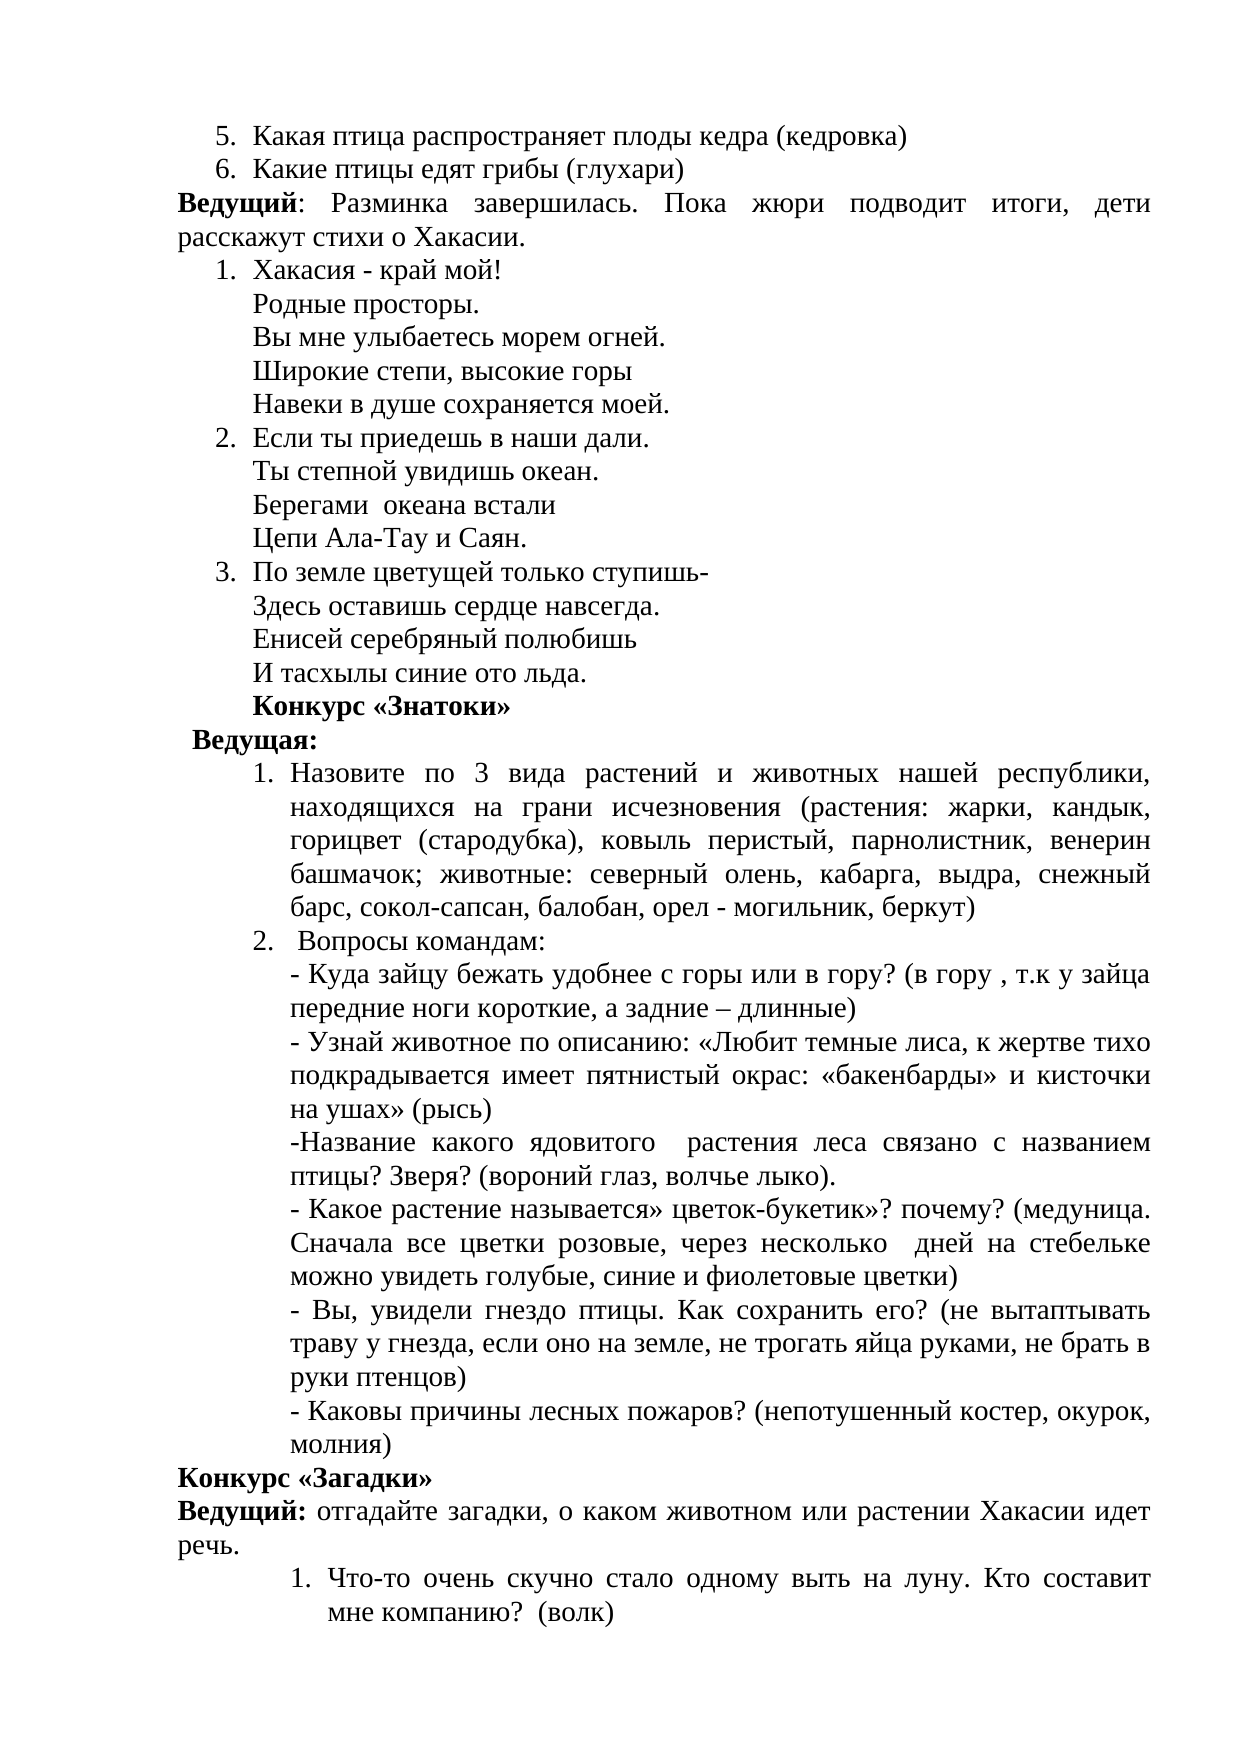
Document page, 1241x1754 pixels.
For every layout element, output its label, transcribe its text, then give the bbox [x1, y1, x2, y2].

list - Куда зайцу бежать удобнее с горы или в гору? (в гору , т.к у зайца передние ноги короткие, а задние – длинные) [290, 957, 1152, 1024]
list Широкие степи, высокие горы [252, 353, 1152, 386]
list Берегами океана встали [252, 487, 1152, 521]
list Вы мне улыбаетесь морем огней. [252, 319, 1152, 353]
list Енисей серебряный полюбишь [252, 621, 1152, 655]
list Назовите по 3 вида растений и животных нашей республики, находящихся на грани исчезновения (растения: жарки, кандык, горицвет (стародубка), ковыль перистый, парнолистник, венерин башмачок; животные: северный олень, кабарга, выдра, снежный барс, сокол-сапсан, балобан, орел - могильник, беркут) [252, 755, 1152, 923]
list Ты степной увидишь океан. [252, 453, 1152, 487]
text Ведущий: отгадайте загадки, о каком животном или растении Хакасии идет речь. [177, 1493, 1152, 1560]
list - Какое растение называется» цветок-букетик»? почему? (медуница. Сначала все цветки розовые, через несколько дней на стебельке можно увидеть голубые, синие и фиолетовые цветки) [290, 1191, 1152, 1292]
list -Название какого ядовитого растения леса связано с названием птицы? Зверя? (вороний глаз, волчье лыко). [290, 1124, 1152, 1191]
list Здесь оставишь сердце навсегда. [252, 588, 1152, 621]
list Что-то очень скучно стало одному выть на луну. Кто составит мне компанию? (волк) [290, 1560, 1152, 1627]
list Хакасия - край мой! [215, 252, 1152, 286]
list Какая птица распространяет плоды кедра (кедровка) [215, 118, 1152, 152]
list Родные просторы. [252, 286, 1152, 319]
list - Вы, увидели гнездо птицы. Как сохранить его? (не вытаптывать траву у гнезда, если оно на земле, не трогать яйца руками, не брать в руки птенцов) [290, 1292, 1152, 1393]
list Цепи Ала-Тау и Саян. [252, 521, 1152, 554]
list По земле цветущей только ступишь- [215, 554, 1152, 588]
list Если ты приедешь в наши дали. [215, 420, 1152, 453]
text Ведущий: Разминка завершилась. Пока жюри подводит итоги, дети расскажут стихи о Хакасии. [177, 185, 1152, 252]
list Навеки в душе сохраняется моей. [252, 386, 1152, 420]
list - Узнай животное по описанию: «Любит темные лиса, к жертве тихо подкрадывается имеет пятнистый окрас: «бакенбарды» и кисточки на ушах» (рысь) [290, 1024, 1152, 1124]
list - Каковы причины лесных пожаров? (непотушенный костер, окурок, молния) [290, 1393, 1152, 1460]
text Ведущая: [177, 722, 1152, 755]
list И тасхылы синие ото льда. [252, 655, 1152, 688]
text Конкурс «Загадки» [177, 1460, 1152, 1493]
list Какие птицы едят грибы (глухари) [215, 152, 1152, 185]
list Конкурс «Знатоки» [252, 688, 1152, 722]
list Вопросы командам: [252, 923, 1152, 957]
